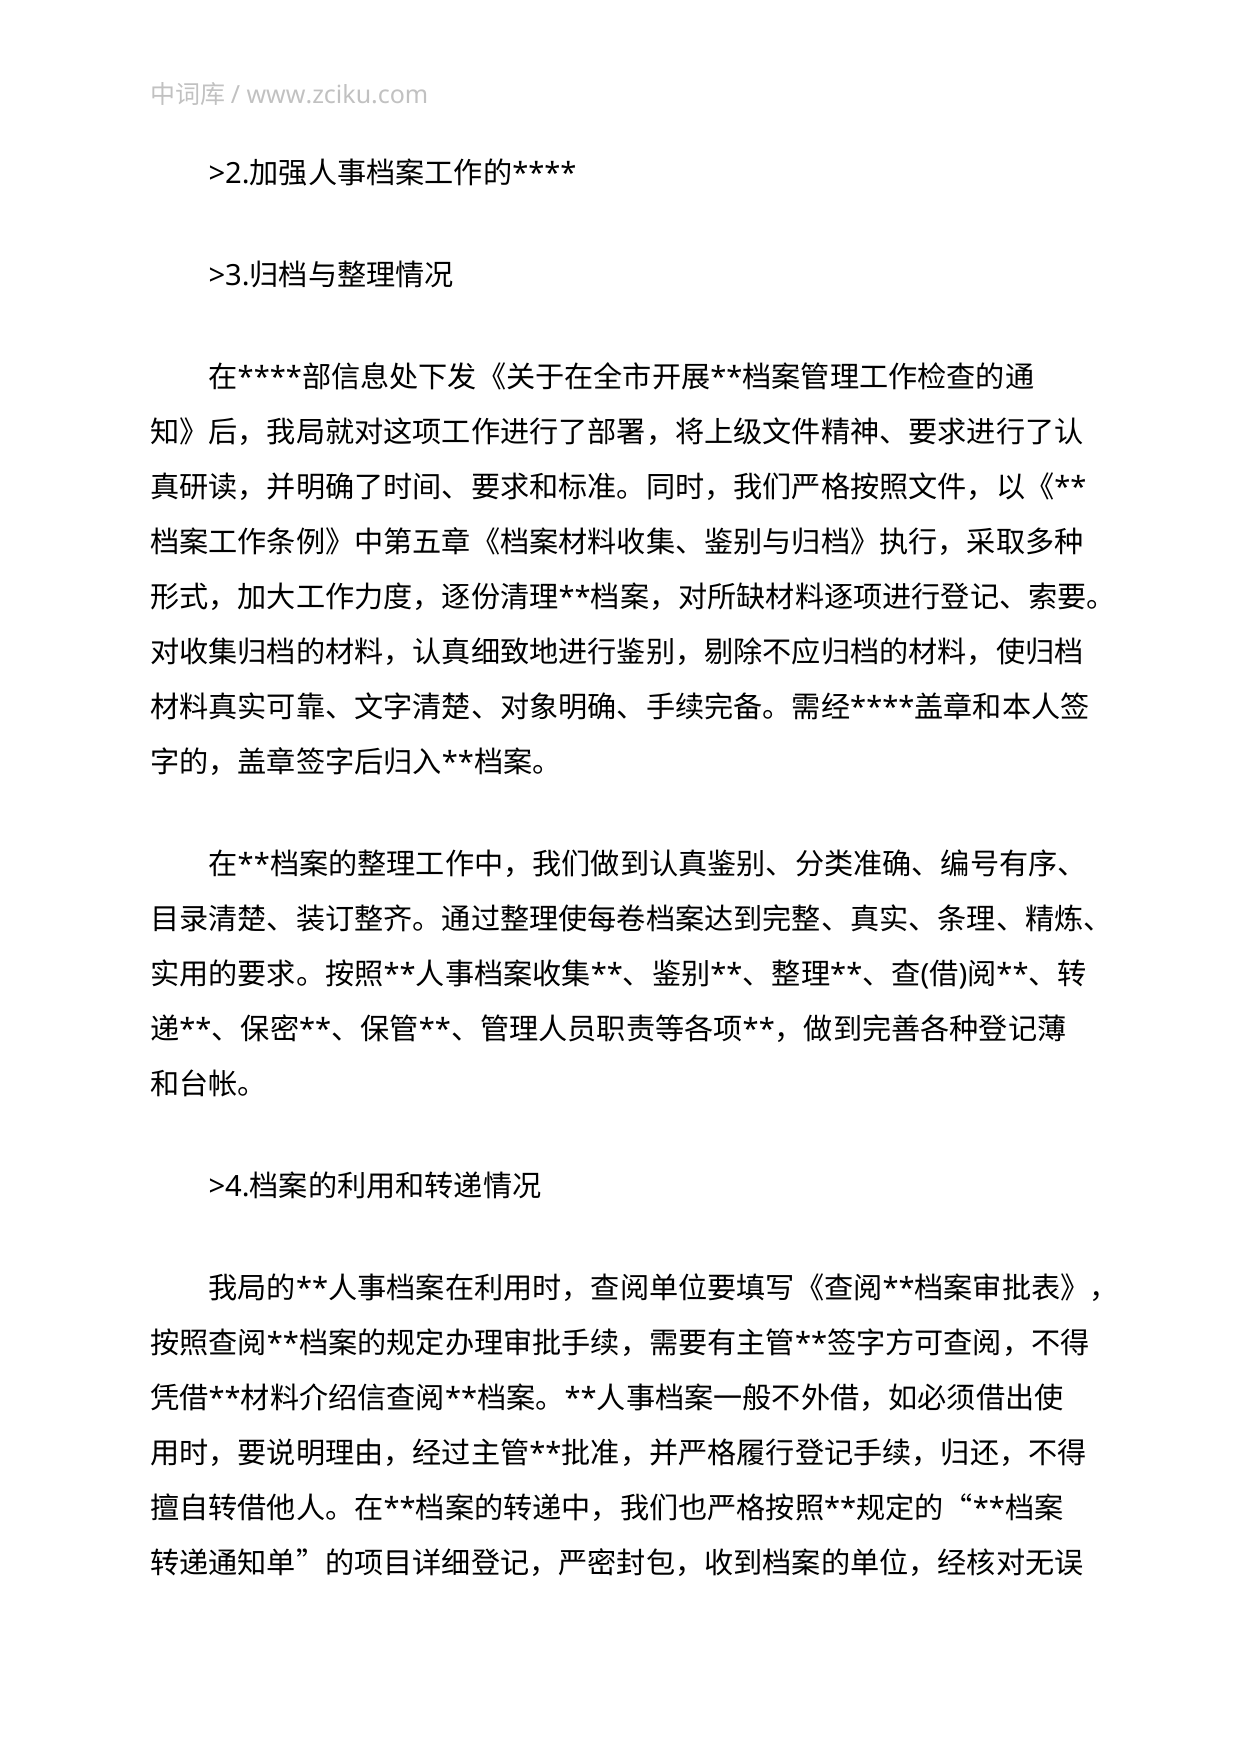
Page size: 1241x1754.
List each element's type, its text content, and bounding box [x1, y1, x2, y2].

text 在**档案的整理工作中，我们做到认真鉴别、分类准确、编号有序、目录清楚、装订整齐。通过整理使每卷档案达到完整、真实、条理、精炼、实用的要求。按照**人事档案收集**、鉴别**、整理**、查(借)阅**、转递**、保密**、保管**、管理人员职责等各项**，做到完善各种登记薄和台帐。 [150, 841, 1090, 1103]
text >3.归档与整理情况 [150, 252, 1090, 294]
text >4.档案的利用和转递情况 [150, 1162, 1090, 1205]
text 在****部信息处下发《关于在全市开展**档案管理工作检查的通知》后，我局就对这项工作进行了部署，将上级文件精神、要求进行了认真研读，并明确了时间、要求和标准。同时，我们严格按照文件，以《**档案工作条例》中第五章《档案材料收集、鉴别与归档》执行，采取多种形式，加大工作力度，逐份清理**档案，对所缺材料逐项进行登记、索要。对收集归档的材料，认真细致地进行鉴别，剔除不应归档的材料，使归档材料真实可靠、文字清楚、对象明确、手续完备。需经****盖章和本人签字的，盖章签字后归入**档案。 [150, 354, 1090, 781]
text >2.加强人事档案工作的**** [150, 150, 1090, 192]
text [150, 1264, 1090, 1582]
